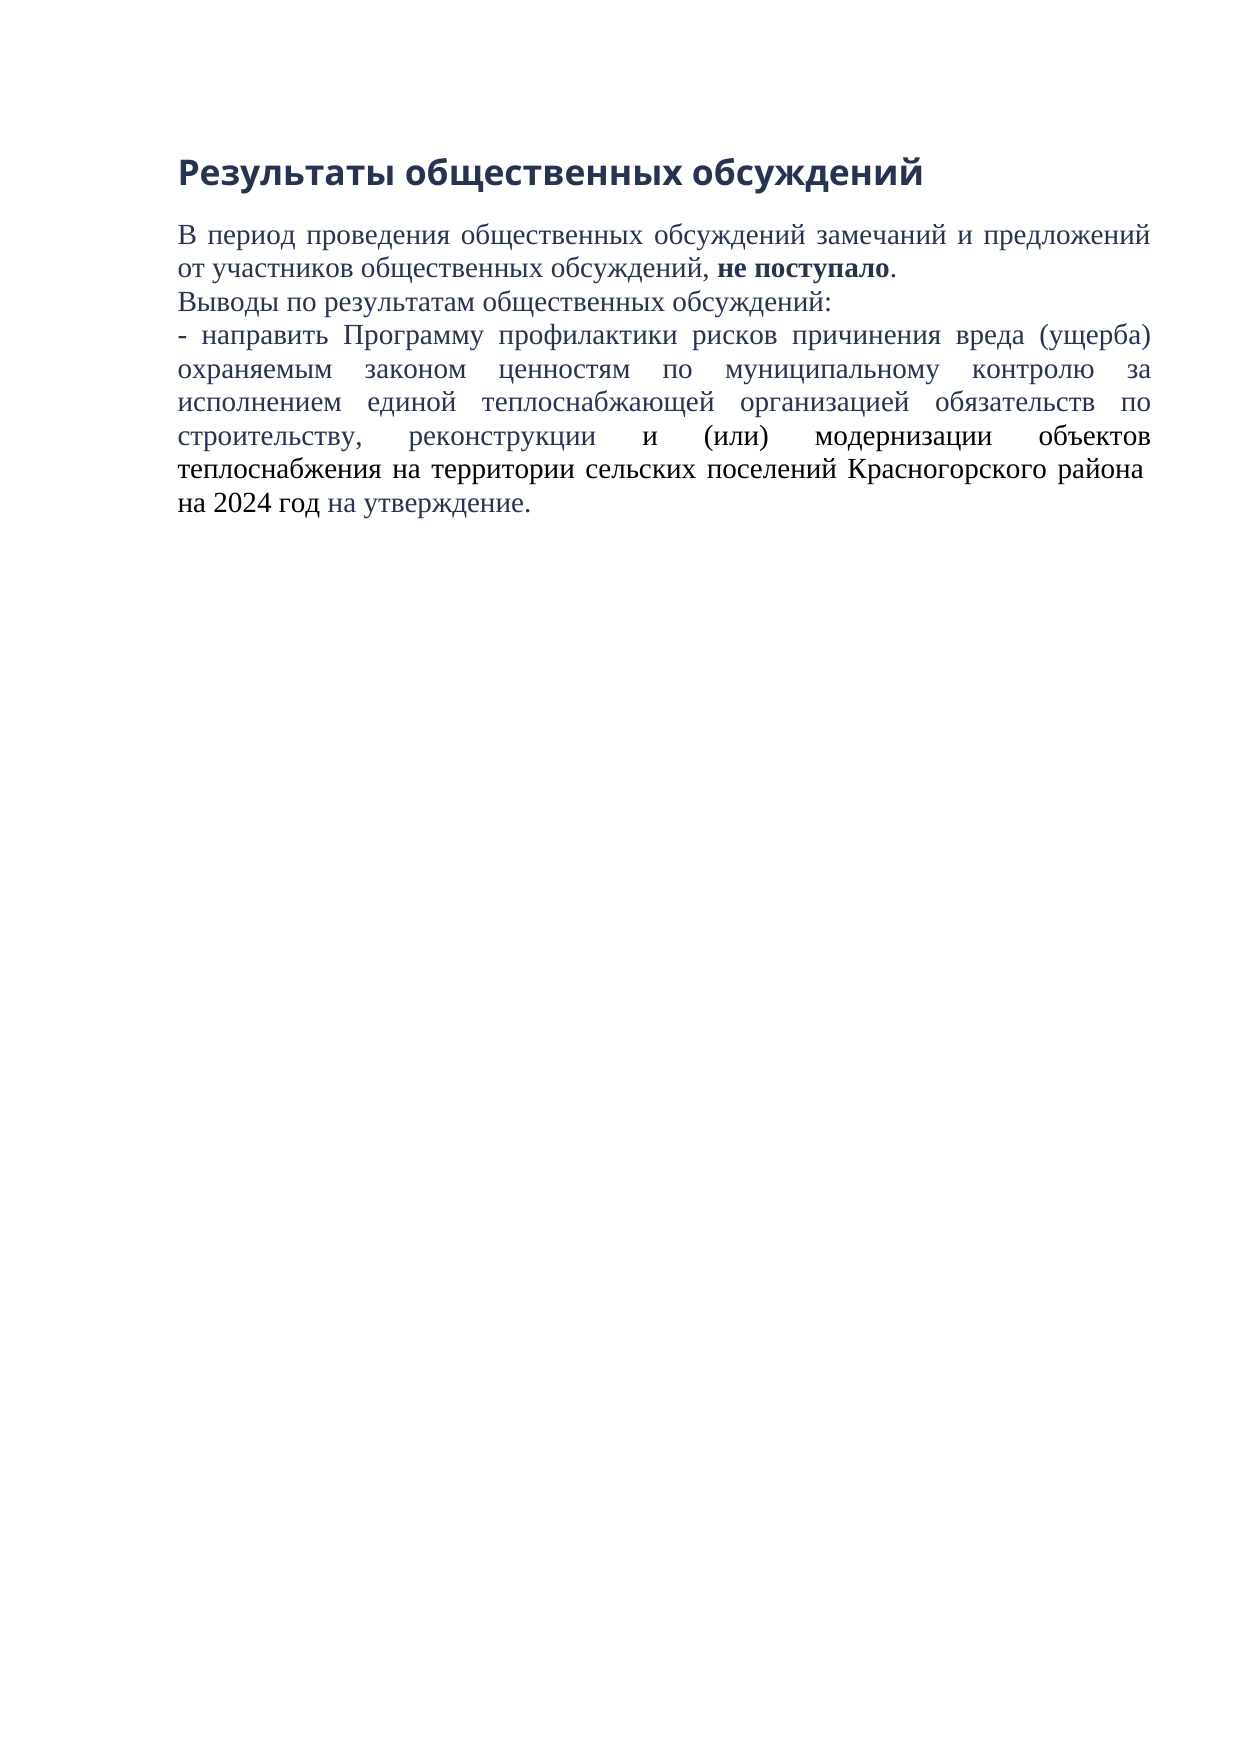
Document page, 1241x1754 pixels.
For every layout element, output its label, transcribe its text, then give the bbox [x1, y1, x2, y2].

text Выводы по результатам общественных обсуждений: [177, 284, 1152, 317]
text Результаты общественных обсуждений [177, 148, 1152, 196]
text - направить Программу профилактики рисков причинения вреда (ущерба) охраняемым законом ценностям по муниципальному контролю за исполнением единой теплоснабжающей организацией обязательств по строительству, реконструкции и (или) модернизации объектов теплоснабжения на территории сельских поселений Красногорского района на 2024 год на утверждение. [327, 485, 1152, 519]
text В период проведения общественных обсуждений замечаний и предложений от участников общественных обсуждений, не поступало. [177, 217, 1152, 284]
text - направить Программу профилактики рисков причинения вреда (ущерба) охраняемым законом ценностям по муниципальному контролю за исполнением единой теплоснабжающей организацией обязательств по строительству, реконструкции и (или) модернизации объектов теплоснабжения на территории сельских поселений Красногорского района на 2024 год на утверждение. [177, 317, 1152, 452]
